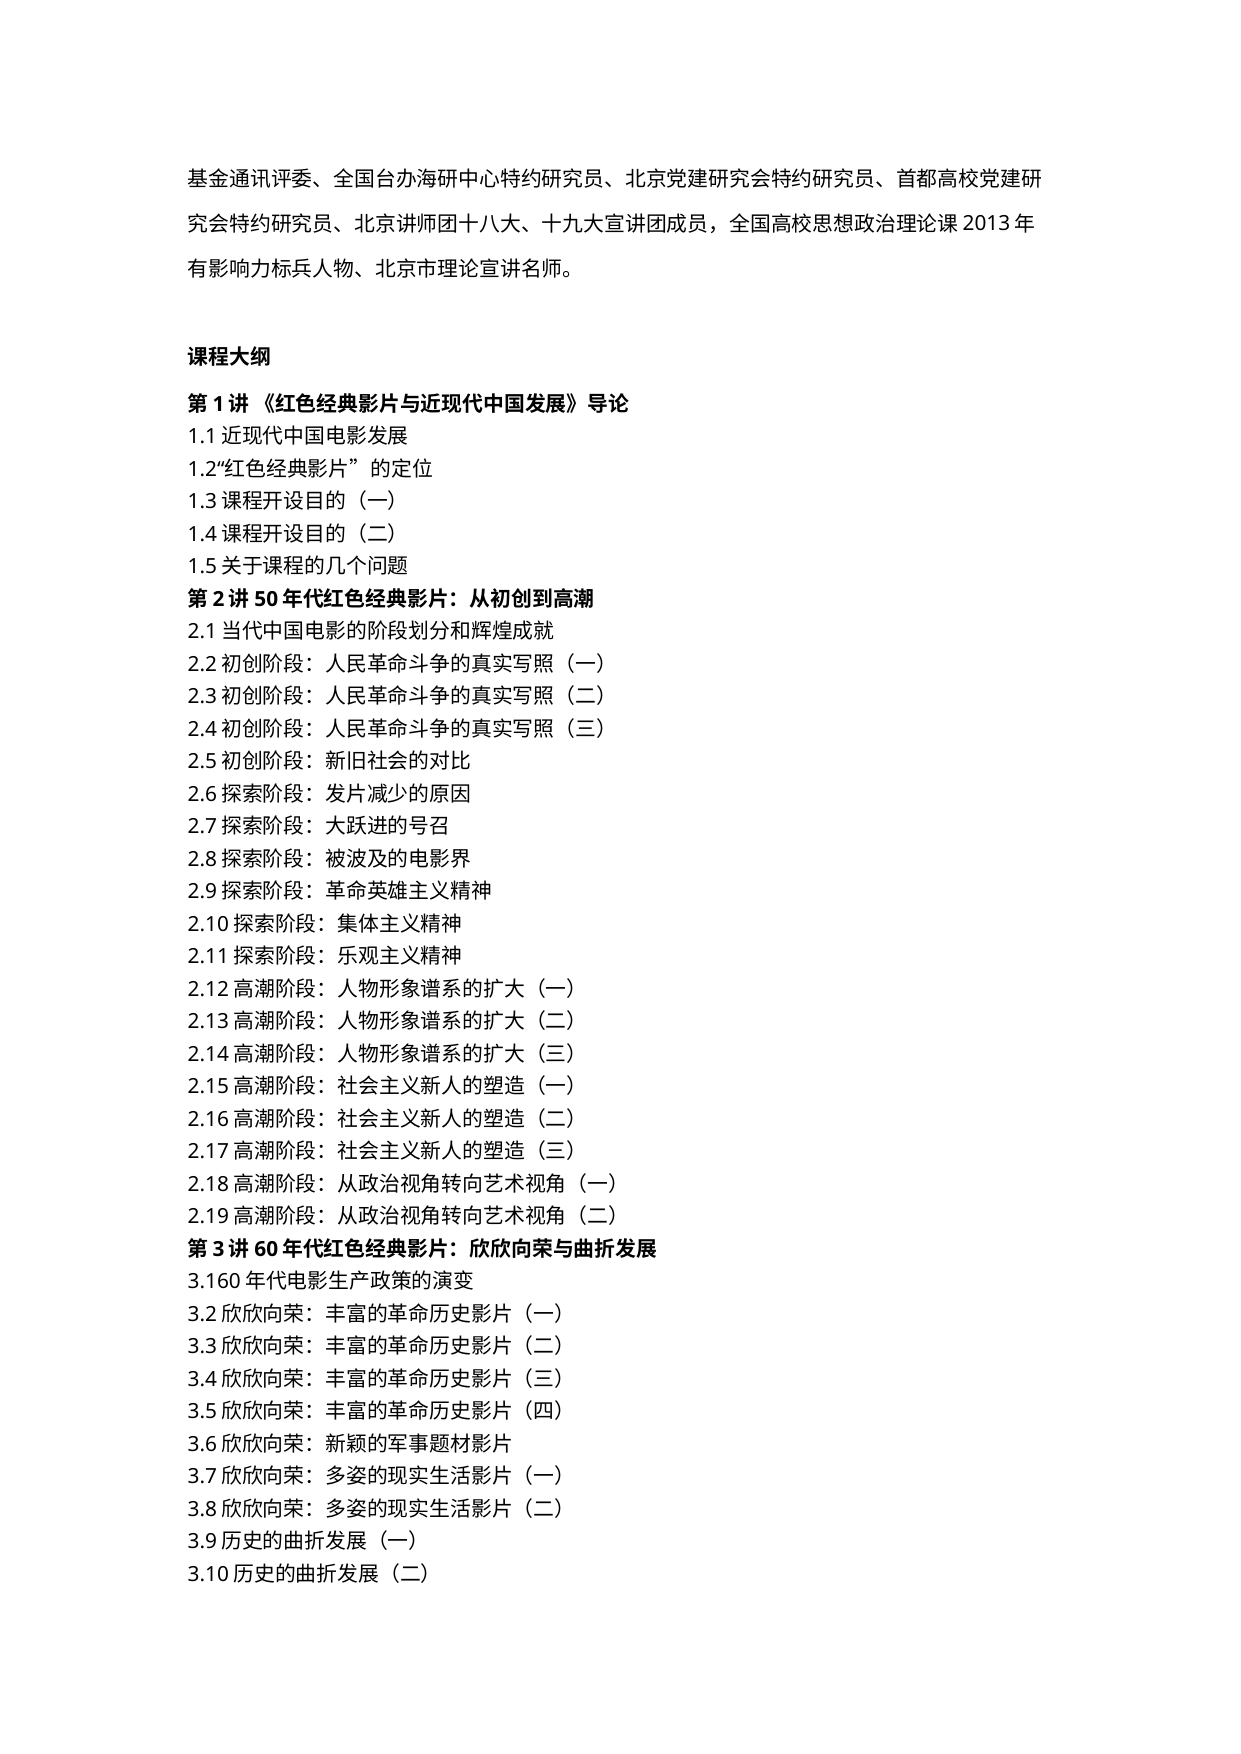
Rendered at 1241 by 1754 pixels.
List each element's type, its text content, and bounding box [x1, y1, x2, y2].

text 2.5初创阶段：新旧社会的对比 [187, 743, 1053, 776]
text 3.160年代电影生产政策的演变 [187, 1263, 1053, 1296]
text 1.2“红色经典影片”的定位 [187, 451, 1053, 483]
text 2.2初创阶段：人民革命斗争的真实写照（一） [187, 646, 1053, 678]
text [187, 162, 1053, 283]
text 2.14高潮阶段：人物形象谱系的扩大（三） [187, 1036, 1053, 1068]
text 3.7欣欣向荣：多姿的现实生活影片（一） [187, 1458, 1053, 1491]
text 1.5关于课程的几个问题 [187, 548, 1053, 581]
text 2.11探索阶段：乐观主义精神 [187, 938, 1053, 971]
text 2.8探索阶段：被波及的电影界 [187, 841, 1053, 873]
text 3.2欣欣向荣：丰富的革命历史影片（一） [187, 1296, 1053, 1328]
text 2.6探索阶段：发片减少的原因 [187, 776, 1053, 808]
text 3.10历史的曲折发展（二） [187, 1556, 1053, 1588]
text 第3讲 60年代红色经典影片：欣欣向荣与曲折发展 [187, 1231, 1053, 1263]
text 2.1当代中国电影的阶段划分和辉煌成就 [187, 613, 1053, 646]
text 2.17高潮阶段：社会主义新人的塑造（三） [187, 1133, 1053, 1166]
text 3.8欣欣向荣：多姿的现实生活影片（二） [187, 1491, 1053, 1523]
text 2.19高潮阶段：从政治视角转向艺术视角（二） [187, 1198, 1053, 1231]
text 3.5欣欣向荣：丰富的革命历史影片（四） [187, 1393, 1053, 1426]
text 3.6欣欣向荣：新颖的军事题材影片 [187, 1426, 1053, 1458]
text 第1讲 《红色经典影片与近现代中国发展》导论 [187, 386, 1053, 418]
text 2.13高潮阶段：人物形象谱系的扩大（二） [187, 1003, 1053, 1036]
text 2.18高潮阶段：从政治视角转向艺术视角（一） [187, 1166, 1053, 1198]
text 2.9探索阶段：革命英雄主义精神 [187, 873, 1053, 906]
text 2.7探索阶段：大跃进的号召 [187, 808, 1053, 841]
text 2.3初创阶段：人民革命斗争的真实写照（二） [187, 678, 1053, 711]
text 第2讲 50年代红色经典影片：从初创到高潮 [187, 581, 1053, 613]
text 课程大纲 [187, 341, 1053, 371]
text 1.3课程开设目的（一） [187, 483, 1053, 516]
text 3.3欣欣向荣：丰富的革命历史影片（二） [187, 1328, 1053, 1361]
text 2.15高潮阶段：社会主义新人的塑造（一） [187, 1068, 1053, 1101]
text 1.4课程开设目的（二） [187, 516, 1053, 548]
text 1.1近现代中国电影发展 [187, 418, 1053, 451]
text 3.9历史的曲折发展（一） [187, 1523, 1053, 1556]
text 3.4欣欣向荣：丰富的革命历史影片（三） [187, 1361, 1053, 1393]
text 2.16高潮阶段：社会主义新人的塑造（二） [187, 1101, 1053, 1133]
text 2.4初创阶段：人民革命斗争的真实写照（三） [187, 711, 1053, 743]
text 2.10探索阶段：集体主义精神 [187, 906, 1053, 938]
text 2.12高潮阶段：人物形象谱系的扩大（一） [187, 971, 1053, 1003]
